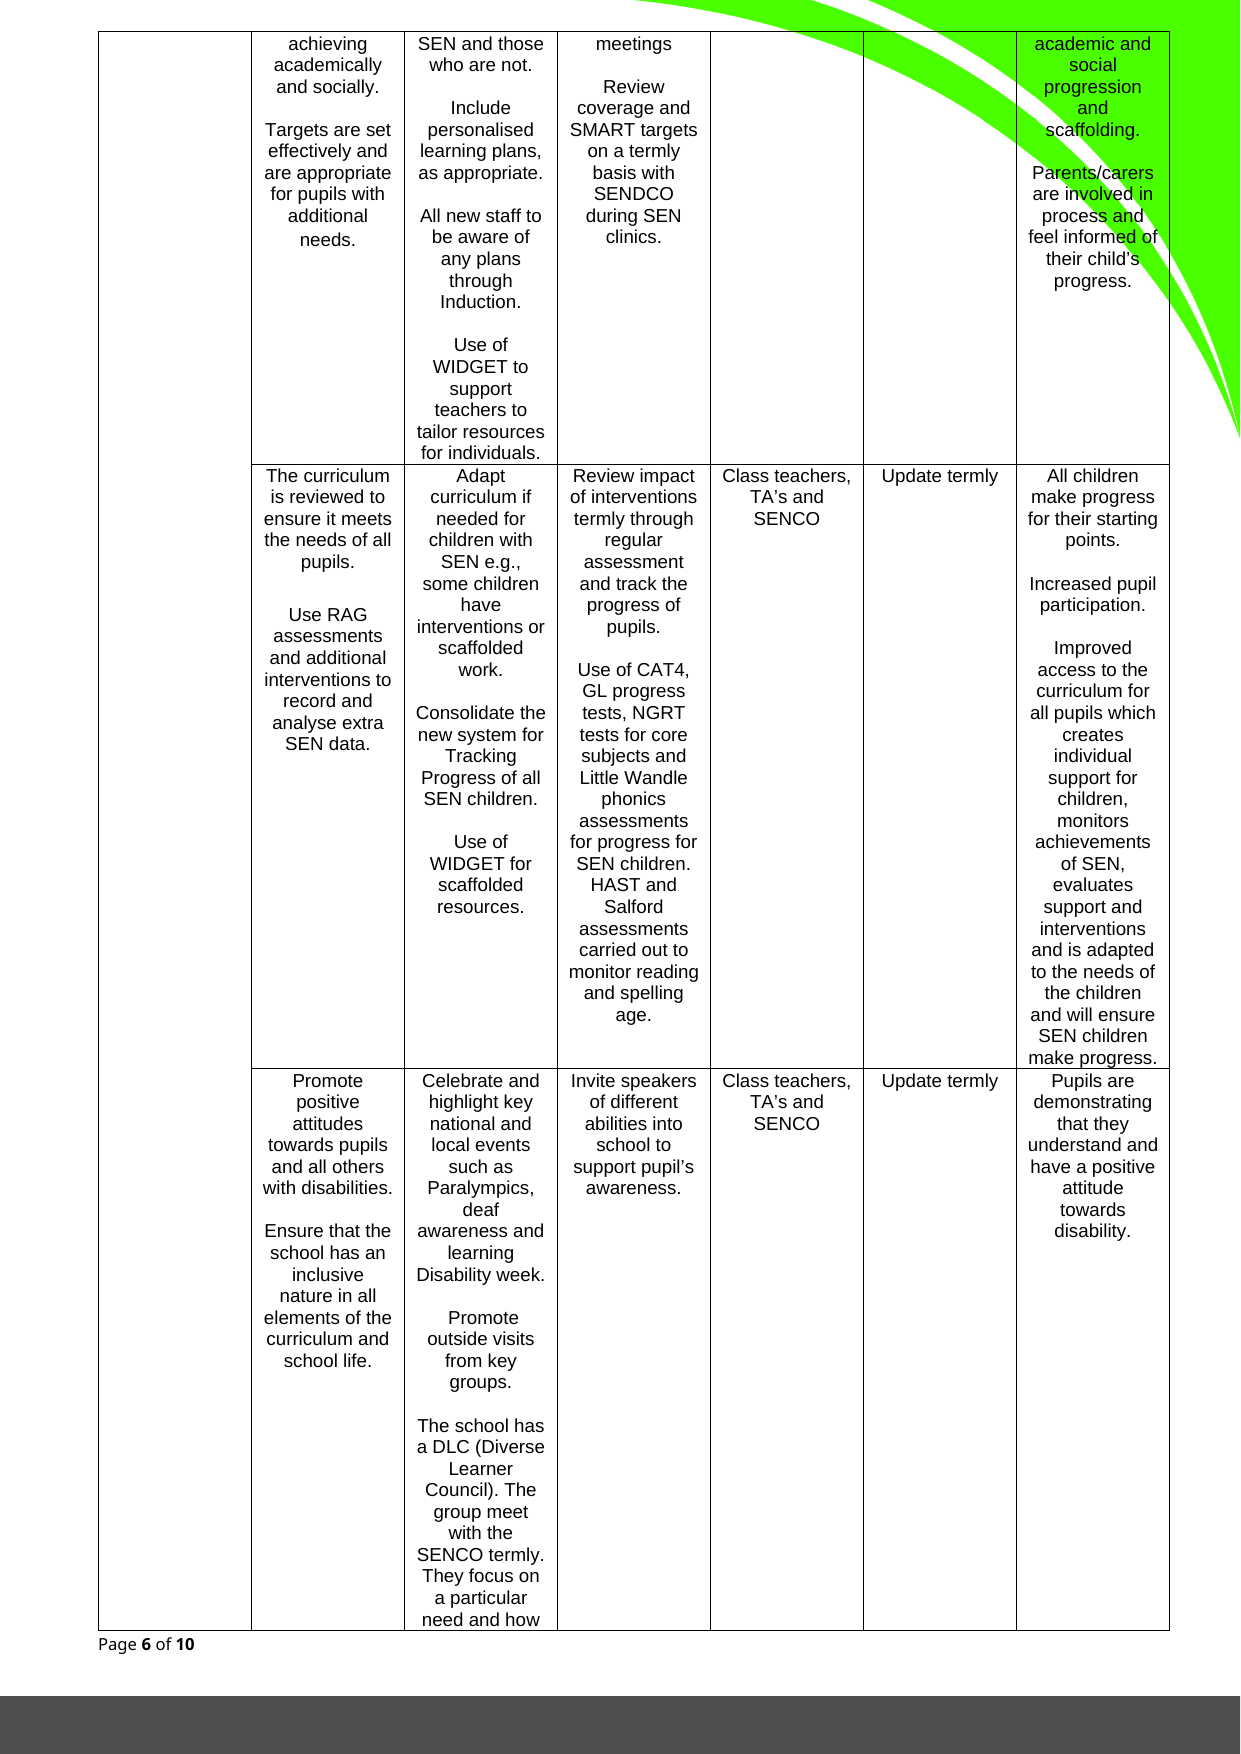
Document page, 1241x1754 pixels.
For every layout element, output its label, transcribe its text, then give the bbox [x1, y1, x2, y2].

table_cell Updated every term [864, 32, 1016, 463]
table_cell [405, 1069, 557, 1630]
table_cell Class teachers, TA’s and SENCO [711, 465, 863, 1068]
picture [0, 0, 1241, 1754]
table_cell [405, 32, 557, 463]
table_cell Update termly [864, 1069, 1016, 1630]
table_cell Adapt curriculum if needed for children with SEN e.g., some children have interventions or scaffolded work. Consolidate the new system for Tracking Progress of all SEN children. Use of WIDGET for scaffolded resources. [405, 465, 557, 1068]
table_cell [252, 32, 404, 463]
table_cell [558, 32, 710, 463]
table_cell Review impact of interventions termly through regular assessment and track the progress of pupils. Use of CAT4, GL progress tests, NGRT tests for core subjects and Little Wandle phonics assessments for progress for SEN children. HAST and Salford assessments carried out to monitor reading and spelling age. [558, 465, 710, 1068]
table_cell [1017, 1069, 1169, 1630]
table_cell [252, 1069, 404, 1630]
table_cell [1017, 32, 1169, 463]
table_cell Class teachers/ SLT [711, 32, 863, 463]
table_cell All children make progress for their starting points. Increased pupil participation. Improved access to the curriculum for all pupils which creates individual support for children, monitors achievements of SEN, evaluates support and interventions and is adapted to the needs of the children and will ensure SEN children make progress. [1017, 465, 1169, 1068]
table_cell Update termly [864, 465, 1016, 1068]
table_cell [711, 1069, 863, 1630]
table_cell The curriculum is reviewed to ensure it meets the needs of all pupils. Use RAG assessments and additional interventions to record and analyse extra SEN data. [252, 465, 404, 1068]
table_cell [558, 1069, 710, 1630]
